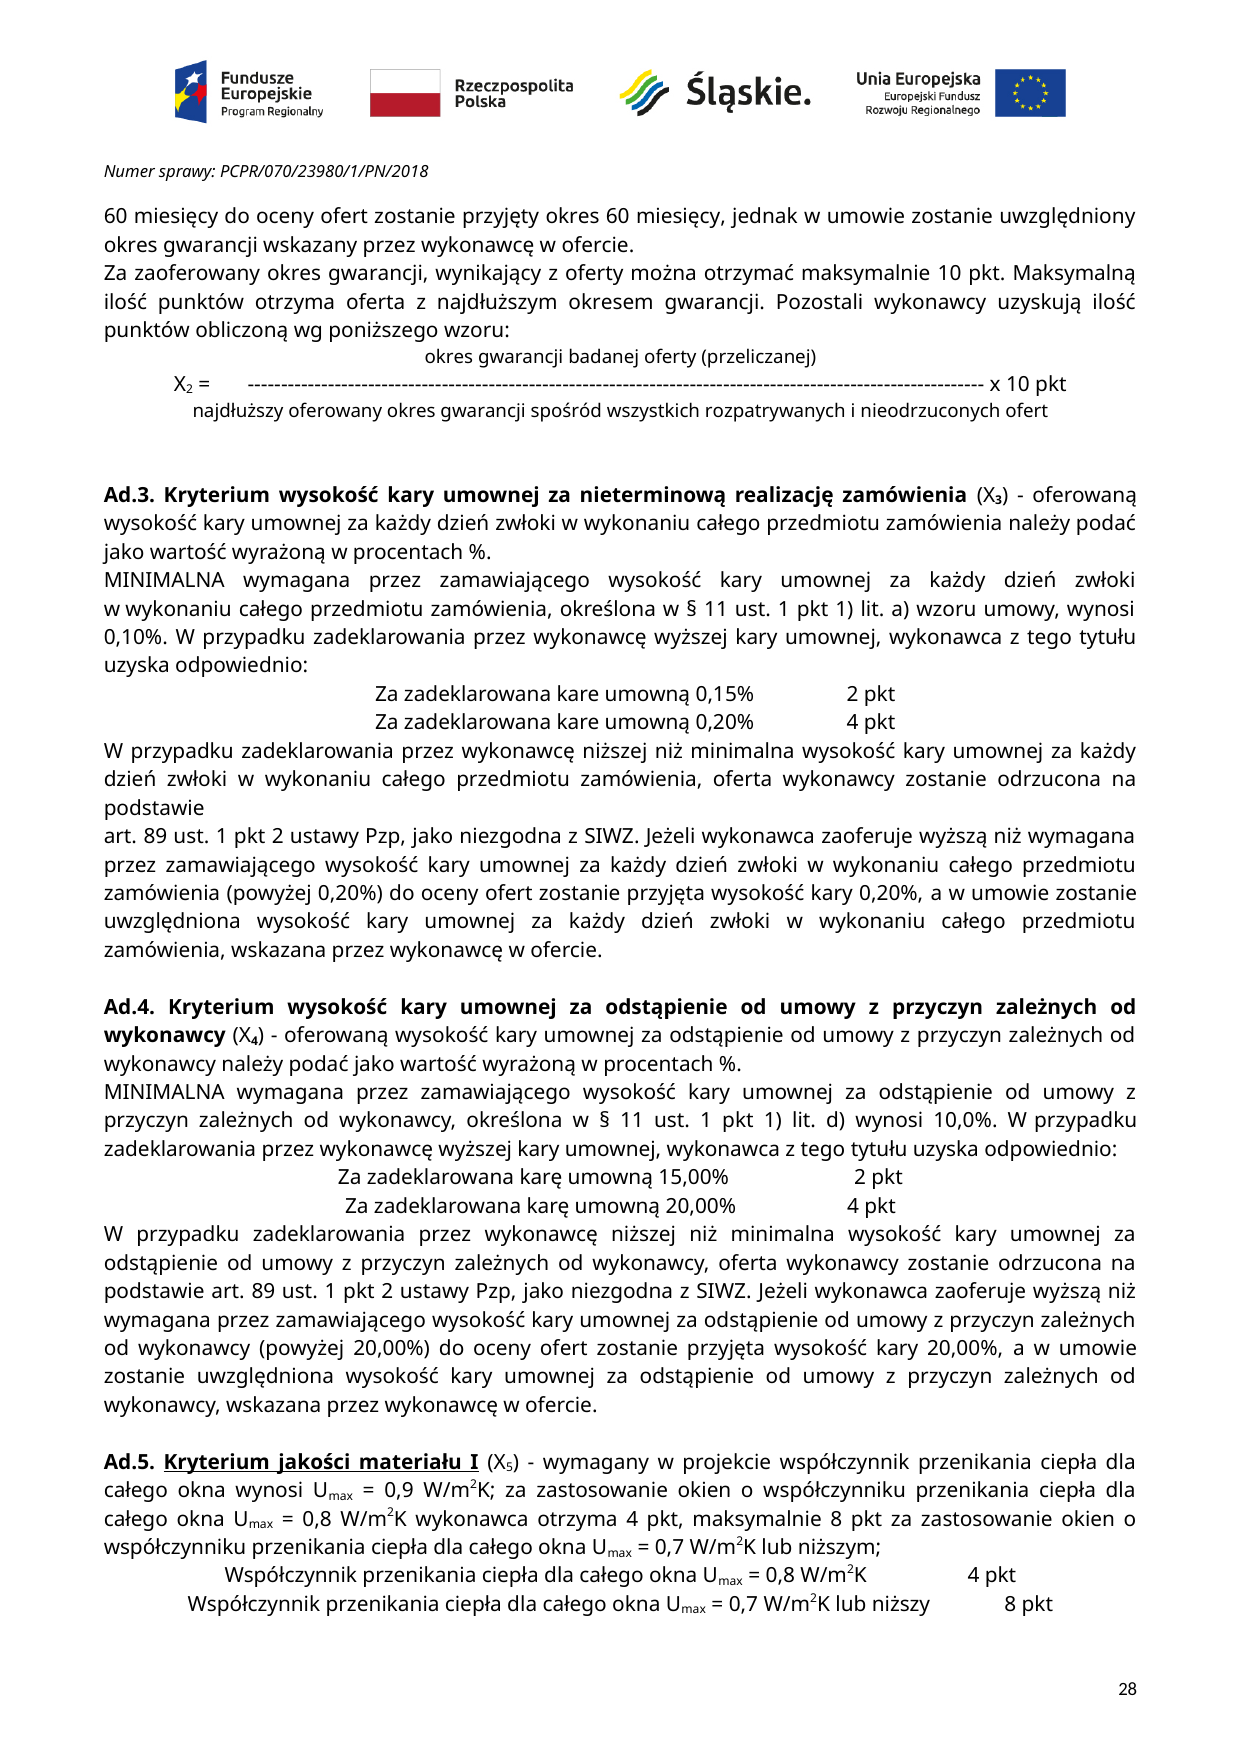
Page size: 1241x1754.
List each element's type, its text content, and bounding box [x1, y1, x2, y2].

text okres gwarancji badanej oferty (przeliczanej) [103, 344, 1137, 369]
text W przypadku zadeklarowania przez wykonawcę niższej niż minimalna wysokość kary umownej za odstąpienie od umowy z przyczyn zależnych od wykonawcy, oferta wykonawcy zostanie odrzucona na podstawie art. 89 ust. 1 pkt 2 ustawy Pzp, jako niezgodna z SIWZ. Jeżeli wykonawca zaoferuje wyższą niż wymagana przez zamawiającego wysokość kary umownej za odstąpienie od umowy z przyczyn zależnych od wykonawcy (powyżej 20,00%) do oceny ofert zostanie przyjęta wysokość kary 20,00%, a w umowie zostanie uwzględniona wysokość kary umownej za odstąpienie od umowy z przyczyn zależnych od wykonawcy, wskazana przez wykonawcę w ofercie. [103, 1219, 1137, 1418]
text najdłuższy oferowany okres gwarancji spośród wszystkich rozpatrywanych i nieodrzuconych ofert [103, 398, 1137, 423]
text Za zadeklarowana kare umowną 0,15% 2 pkt [369, 679, 1137, 707]
text W przypadku zadeklarowania przez wykonawcę niższej niż minimalna wysokość kary umownej za każdy dzień zwłoki w wykonaniu całego przedmiotu zamówienia, oferta wykonawcy zostanie odrzucona na podstawie art. 89 ust. 1 pkt 2 ustawy Pzp, jako niezgodna z SIWZ. Jeżeli wykonawca zaoferuje wyższą niż wymagana przez zamawiającego wysokość kary umownej za każdy dzień zwłoki w wykonaniu całego przedmiotu zamówienia (powyżej 0,20%) do oceny ofert zostanie przyjęta wysokość kary 0,20%, a w umowie zostanie uwzględniona wysokość kary umownej za każdy dzień zwłoki w wykonaniu całego przedmiotu zamówienia, wskazana przez wykonawcę w ofercie. [103, 736, 1137, 963]
text Za zaoferowany okres gwarancji, wynikający z oferty można otrzymać maksymalnie 10 pkt. Maksymalną ilość punktów otrzyma oferta z najdłuższym okresem gwarancji. Pozostali wykonawcy uzyskują ilość punktów obliczoną wg poniższego wzoru: [103, 258, 1137, 344]
text Współczynnik przenikania ciepła dla całego okna Umax = 0,7 W/m2K lub niższy 8 pkt [103, 1589, 1137, 1617]
text Za zadeklarowana karę umowną 20,00% 4 pkt [103, 1191, 1137, 1219]
text MINIMALNA wymagana przez zamawiającego wysokość kary umownej za odstąpienie od umowy z przyczyn zależnych od wykonawcy, określona w § 11 ust. 1 pkt 1) lit. d) wynosi 10,0%. W przypadku zadeklarowania przez wykonawcę wyższej kary umownej, wykonawca z tego tytułu uzyska odpowiednio: [103, 1077, 1137, 1162]
text Za zadeklarowana karę umowną 15,00% 2 pkt [103, 1162, 1137, 1191]
text Ad.5. Kryterium jakości materiału I (X5) - wymagany w projekcie współczynnik przenikania ciepła dla całego okna wynosi Umax = 0,9 W/m2K; za zastosowanie okien o współczynniku przenikania ciepła dla całego okna Umax = 0,8 W/m2K wykonawca otrzyma 4 pkt, maksymalnie 8 pkt za zastosowanie okien o współczynniku przenikania ciepła dla całego okna Umax = 0,7 W/m2K lub niższym; [103, 1447, 1137, 1561]
text Za zadeklarowana kare umowną 0,20% 4 pkt [369, 707, 1137, 736]
text X2 = -------------------------------------------------------------------------------------------------------------- x 10 pkt [103, 369, 1137, 398]
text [103, 201, 1137, 258]
text MINIMALNA wymagana przez zamawiającego wysokość kary umownej za każdy dzień zwłoki w wykonaniu całego przedmiotu zamówienia, określona w § 11 ust. 1 pkt 1) lit. a) wzoru umowy, wynosi 0,10%. W przypadku zadeklarowania przez wykonawcę wyższej kary umownej, wykonawca z tego tytułu uzyska odpowiednio: [103, 565, 1137, 679]
picture [159, 44, 1081, 137]
text Współczynnik przenikania ciepła dla całego okna Umax = 0,8 W/m2K 4 pkt [103, 1561, 1137, 1589]
text Ad.4. Kryterium wysokość kary umownej za odstąpienie od umowy z przyczyn zależnych od wykonawcy (X4) - oferowaną wysokość kary umownej za odstąpienie od umowy z przyczyn zależnych od wykonawcy należy podać jako wartość wyrażoną w procentach %. [103, 992, 1137, 1077]
text Ad.3. Kryterium wysokość kary umownej za nieterminową realizację zamówienia (X3) - oferowaną wysokość kary umownej za każdy dzień zwłoki w wykonaniu całego przedmiotu zamówienia należy podać jako wartość wyrażoną w procentach %. [103, 480, 1137, 565]
